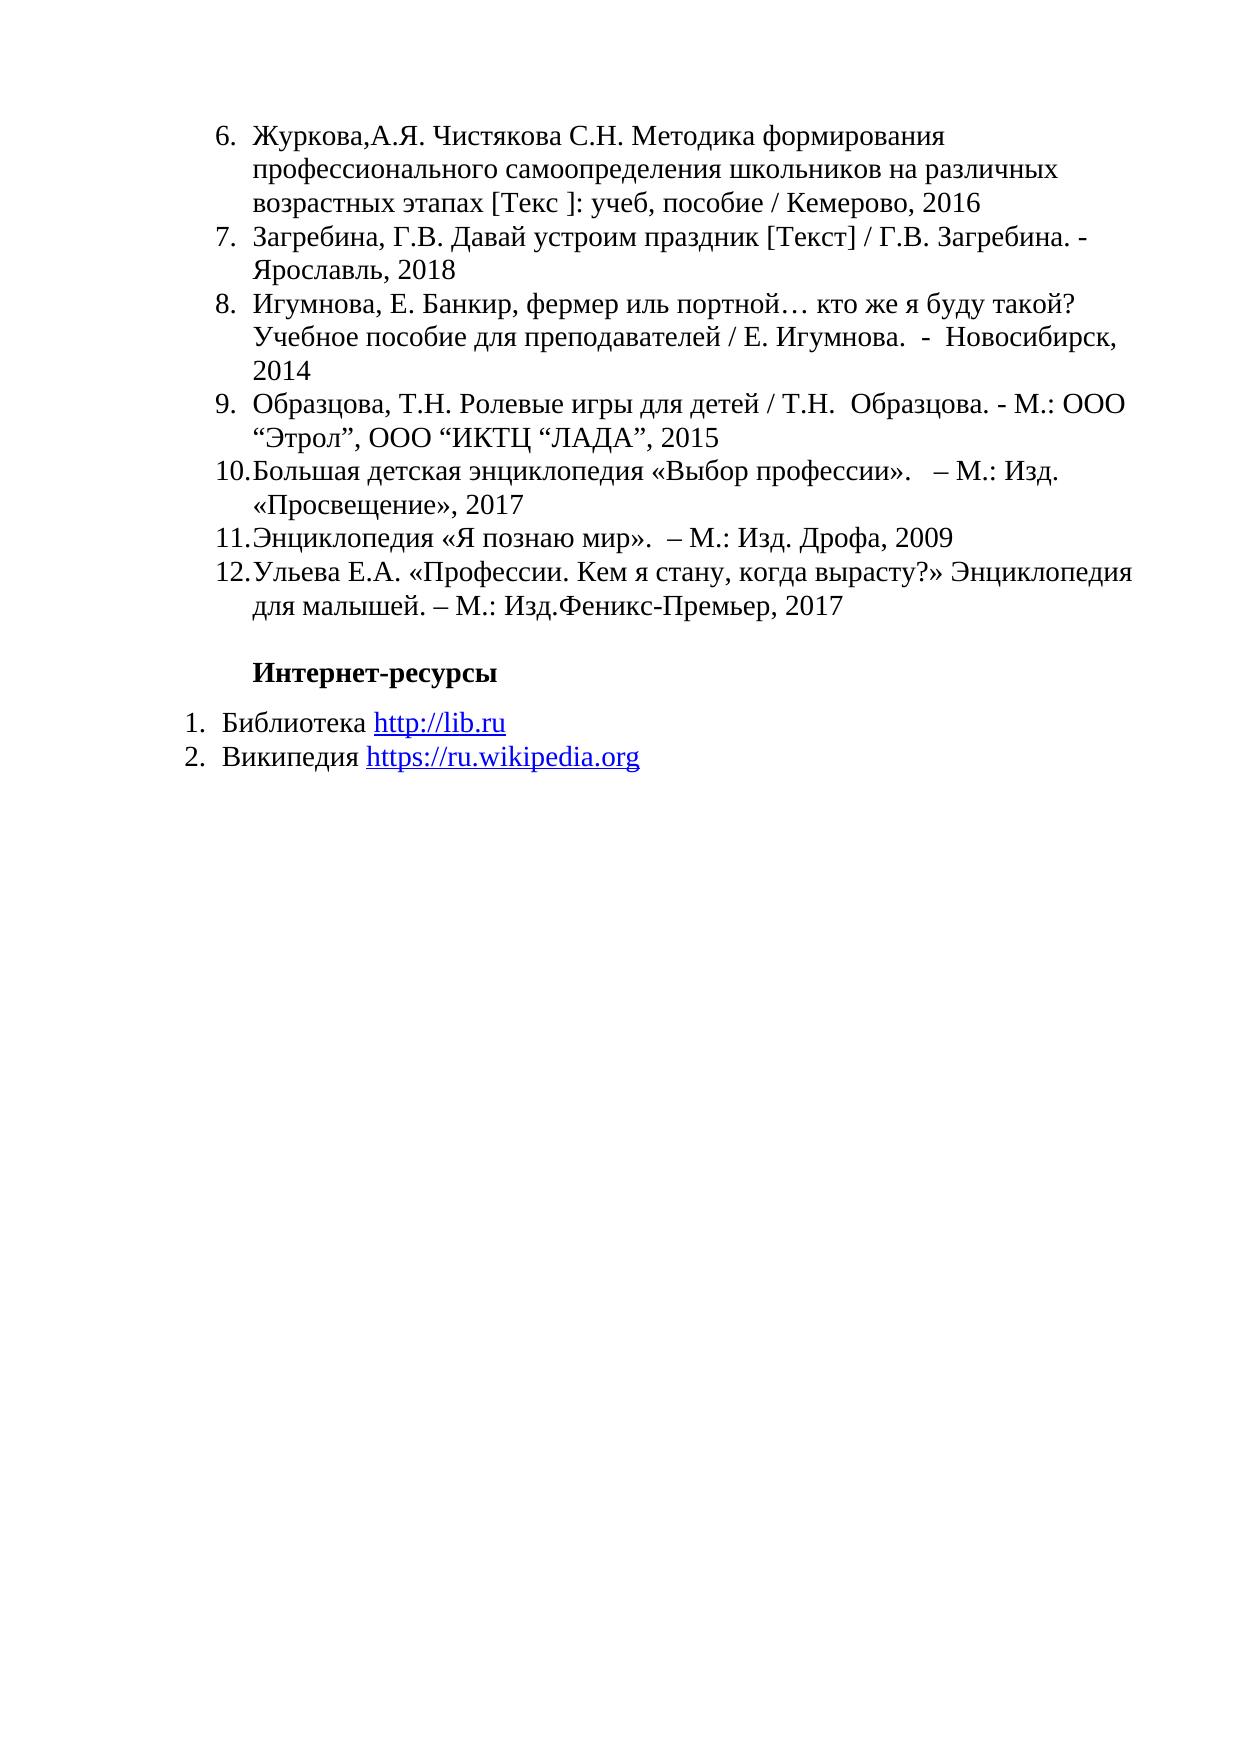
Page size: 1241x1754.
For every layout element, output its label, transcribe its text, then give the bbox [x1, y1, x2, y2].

list Википедия https://ru.wikipedia.org [184, 739, 1152, 772]
list Энциклопедия «Я познаю мир». – М.: Изд. Дрофа, 2009 [215, 521, 1152, 554]
text Интернет-ресурсы [252, 655, 1152, 688]
list Журкова,А.Я. Чистякова С.Н. Методика формирования профессионального самоопределения школьников на различных возрастных этапах [Текс ]: учеб, пособие / Кемерово, 2016 [215, 118, 1152, 219]
list Загребина, Г.В. Давай устроим праздник [Текст] / Г.В. Загребина. - Ярославль, 2018 [215, 219, 1152, 286]
list Игумнова, Е. Банкир, фермер иль портной… кто же я буду такой? Учебное пособие для преподавателей / Е. Игумнова. - Новосибирск, 2014 [215, 286, 1152, 386]
list Образцова, Т.Н. Ролевые игры для детей / Т.Н. Образцова. - М.: ООО “Этрол”, ООО “ИКТЦ “ЛАДА”, 2015 [215, 386, 1152, 453]
list Библиотека http://lib.ru [184, 705, 1152, 739]
list Ульева Е.А. «Профессии. Кем я стану, когда вырасту?» Энциклопедия для малышей. – М.: Изд.Феникс-Премьер, 2017 [215, 554, 1152, 621]
list Большая детская энциклопедия «Выбор профессии». – М.: Изд. «Просвещение», 2017 [215, 453, 1152, 521]
